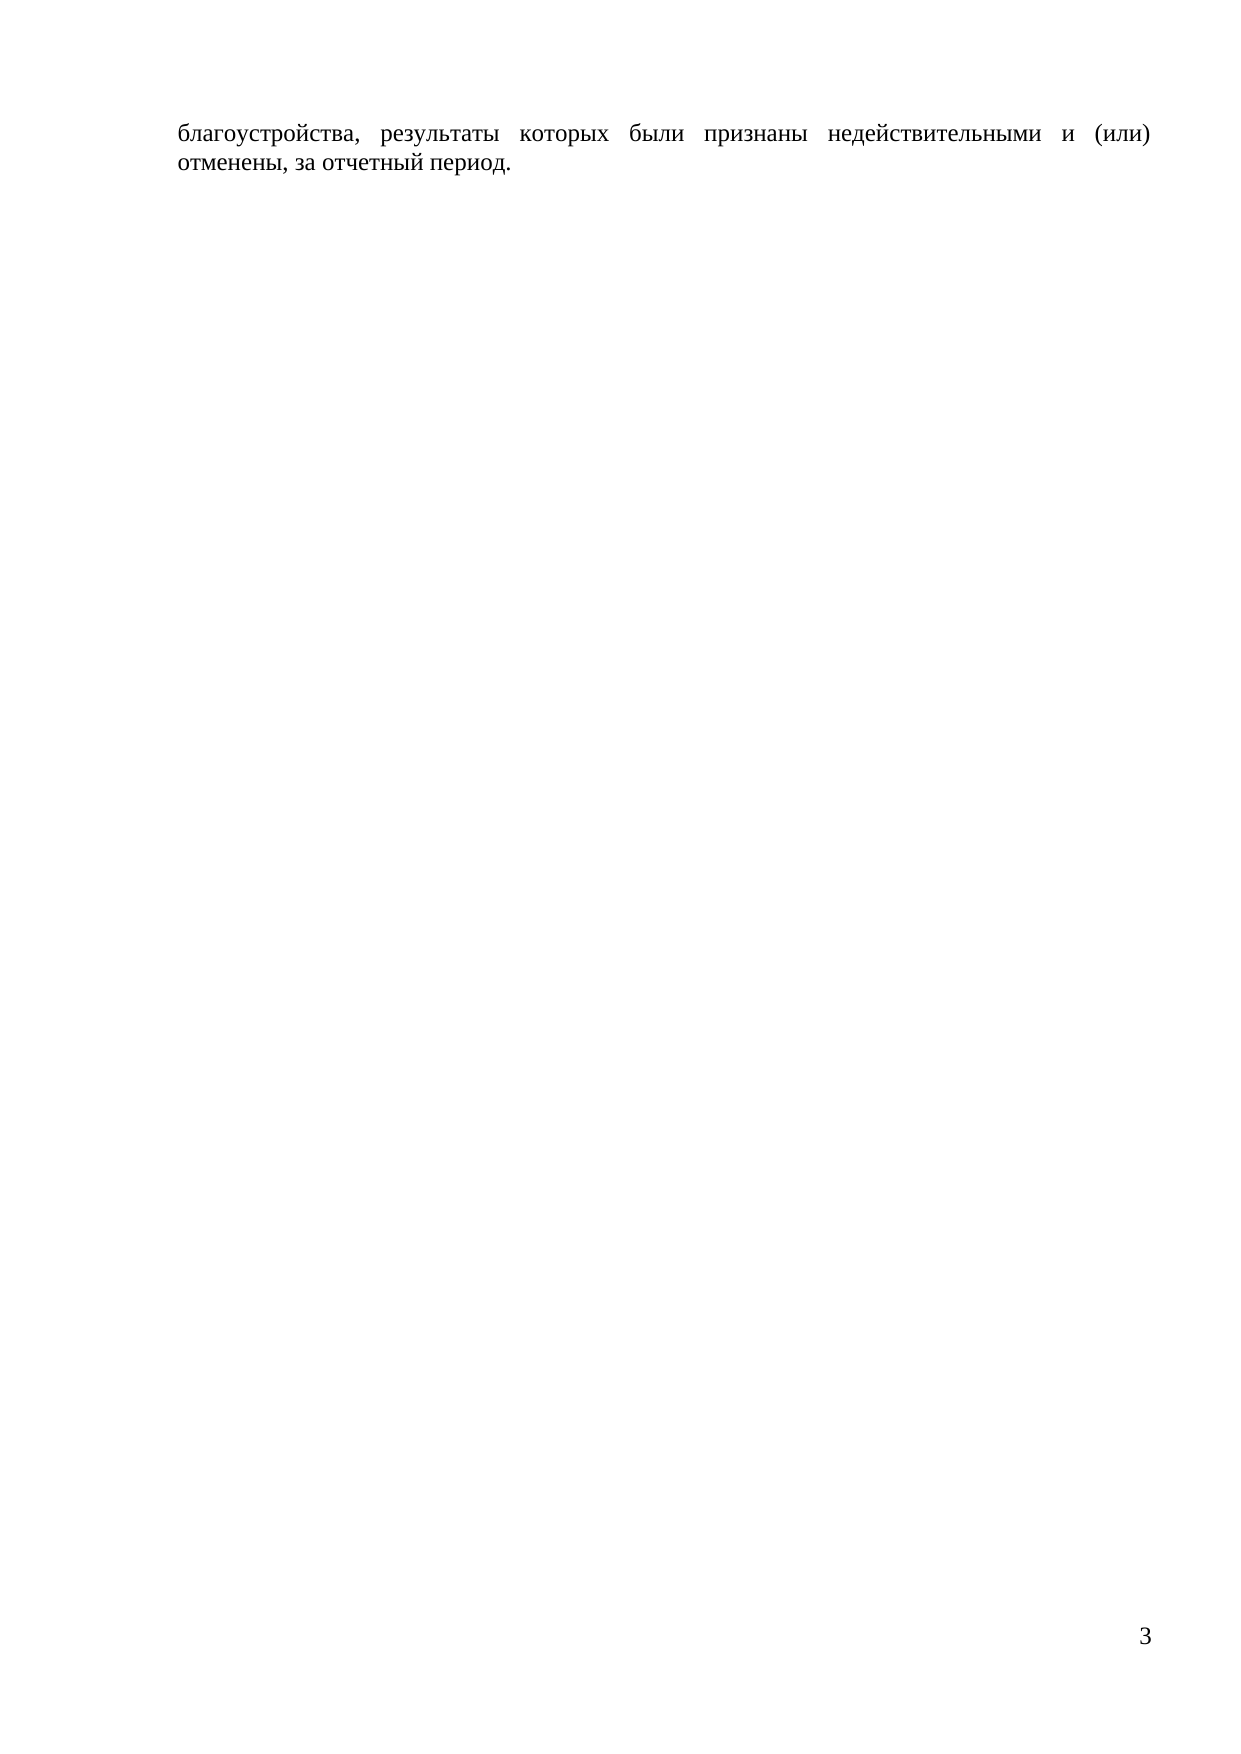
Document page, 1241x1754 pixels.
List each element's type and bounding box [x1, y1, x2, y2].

text [177, 118, 1152, 176]
